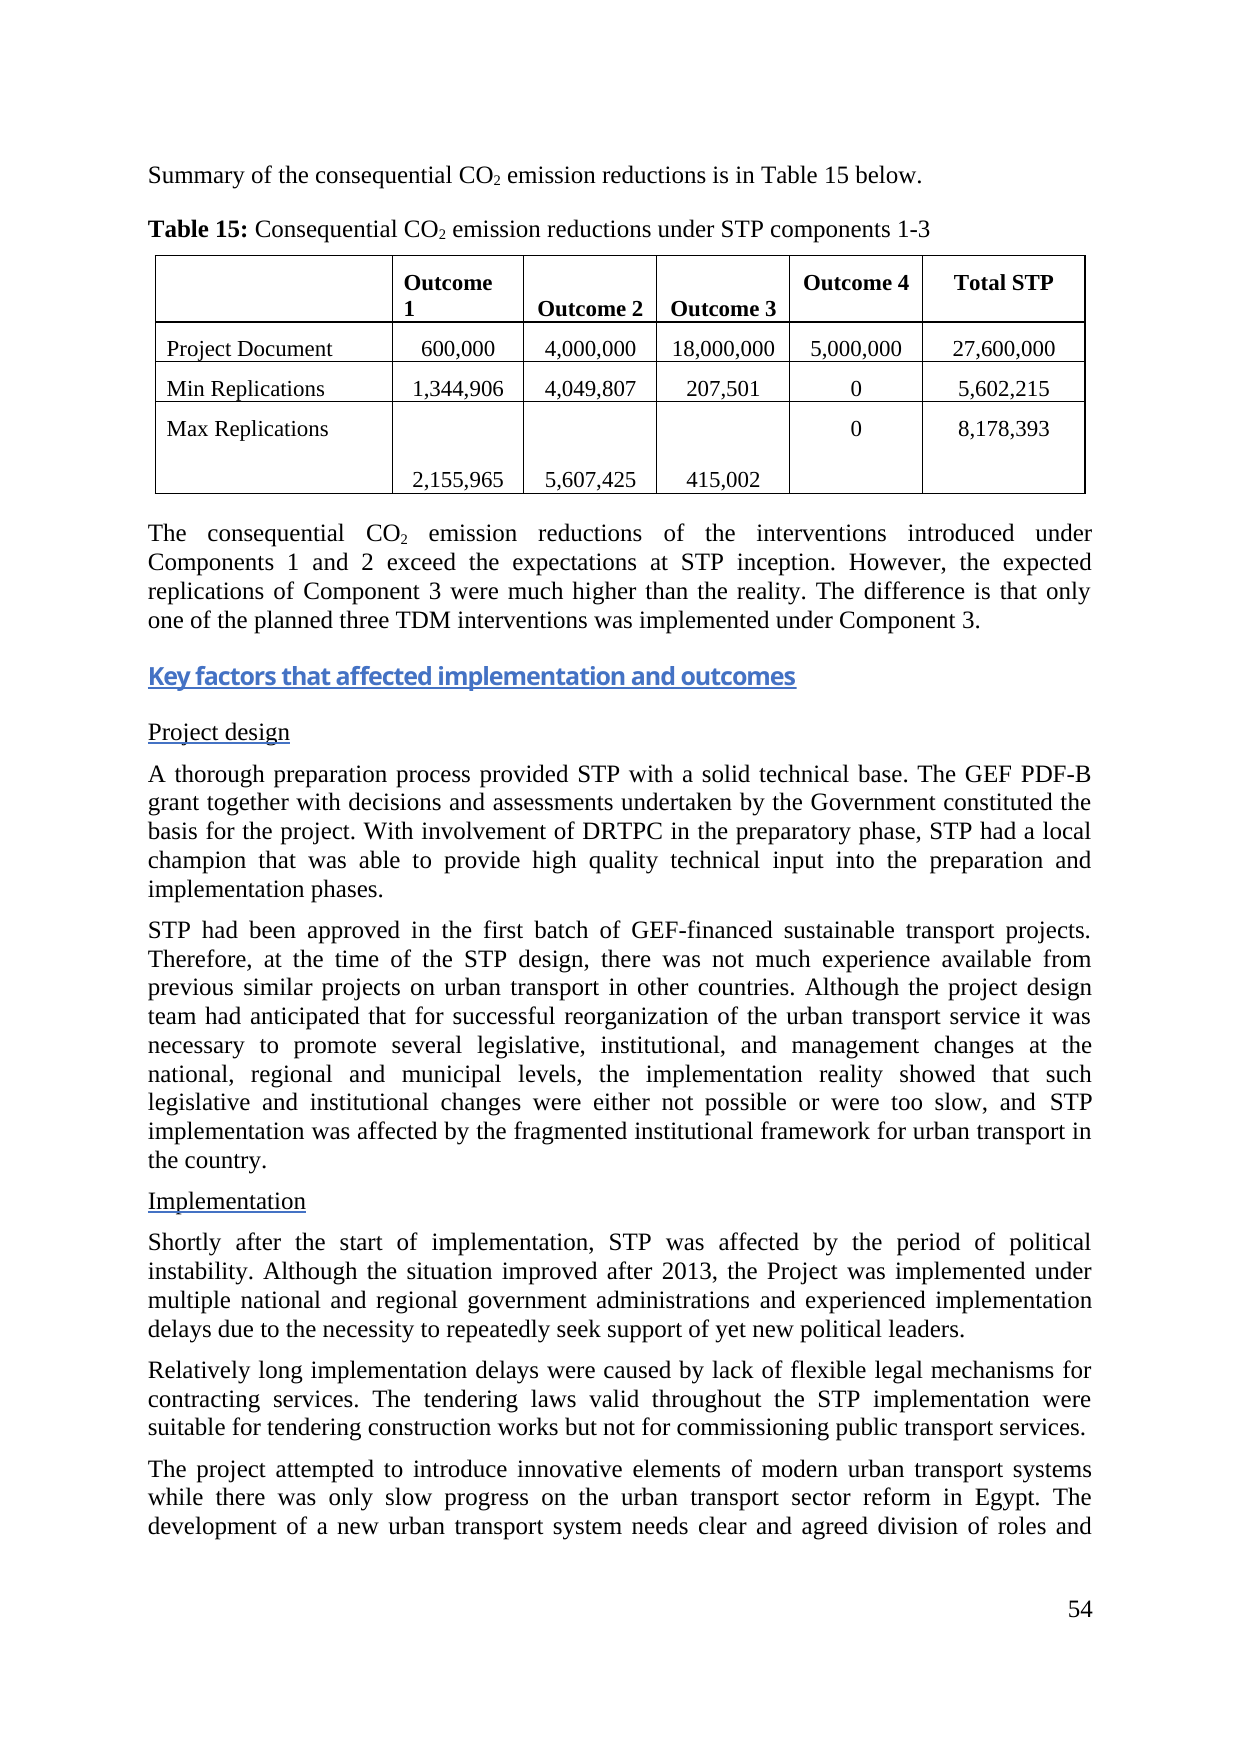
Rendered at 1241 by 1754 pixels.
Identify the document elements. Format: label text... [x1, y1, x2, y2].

table_cell 5,602,215 [923, 362, 1084, 401]
table_header Total STP [923, 256, 1084, 321]
table_cell 5,607,425 [524, 402, 656, 492]
table_cell Project Document [156, 323, 392, 361]
table_cell 4,049,807 [524, 362, 656, 401]
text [148, 1454, 1093, 1540]
table_cell 207,501 [657, 362, 789, 401]
table_cell 415,002 [657, 402, 789, 492]
subtitle Key factors that affected implementation and outcomes [148, 658, 1093, 692]
table_header Outcome 4 [790, 256, 922, 321]
table_cell 600,000 [393, 323, 523, 361]
table_cell Min Replications [156, 362, 392, 401]
text STP had been approved in the first batch of GEF-financed sustainable transport projects. Therefore, at the time of the STP design, there was not much experience available from previous similar projects on urban transport in other countries. Although the project design team had anticipated that for successful reorganization of the urban transport service it was necessary to promote several legislative, institutional, and management changes at the national, regional and municipal levels, the implementation reality showed that such legislative and institutional changes were either not possible or were too slow, and STP implementation was affected by the fragmented institutional framework for urban transport in the country. [148, 915, 1093, 1174]
text Implementation [148, 1186, 1093, 1215]
table_cell 8,178,393 [923, 402, 1084, 492]
table_header [156, 256, 392, 321]
table_cell 5,000,000 [790, 323, 922, 361]
table_cell 4,000,000 [524, 323, 656, 361]
table_cell 0 [790, 362, 922, 401]
table_cell 0 [790, 402, 922, 492]
table_cell 18,000,000 [657, 323, 789, 361]
table_header Outcome 2 [524, 256, 656, 321]
table_header Outcome 1 [393, 256, 523, 321]
table_cell Max Replications [156, 402, 392, 492]
text Shortly after the start of implementation, STP was affected by the period of political instability. Although the situation improved after 2013, the Project was implemented under multiple national and regional government administrations and experienced implementation delays due to the necessity to repeatedly seek support of yet new political leaders. [148, 1227, 1093, 1342]
text Table 15: Consequential CO2 emission reductions under STP components 1-3 [148, 214, 1093, 243]
table_cell 2,155,965 [393, 402, 523, 492]
table_cell 1,344,906 [393, 362, 523, 401]
table_header Outcome 3 [657, 256, 789, 321]
text A thorough preparation process provided STP with a solid technical base. The GEF PDF-B grant together with decisions and assessments undertaken by the Government constituted the basis for the project. With involvement of DRTPC in the preparatory phase, STP had a local champion that was able to provide high quality technical input into the preparation and implementation phases. [148, 759, 1093, 902]
text Relatively long implementation delays were caused by lack of flexible legal mechanisms for contracting services. The tendering laws valid throughout the STP implementation were suitable for tendering construction works but not for commissioning public transport services. [148, 1355, 1093, 1441]
table_cell 27,600,000 [923, 323, 1084, 361]
text Summary of the consequential CO2 emission reductions is in Table 15 below. [148, 160, 1093, 189]
text Project design [148, 717, 1093, 746]
text The consequential CO2 emission reductions of the interventions introduced under Components 1 and 2 exceed the expectations at STP inception. However, the expected replications of Component 3 were much higher than the reality. The difference is that only one of the planned three TDM interventions was implemented under Component 3. [148, 518, 1093, 633]
